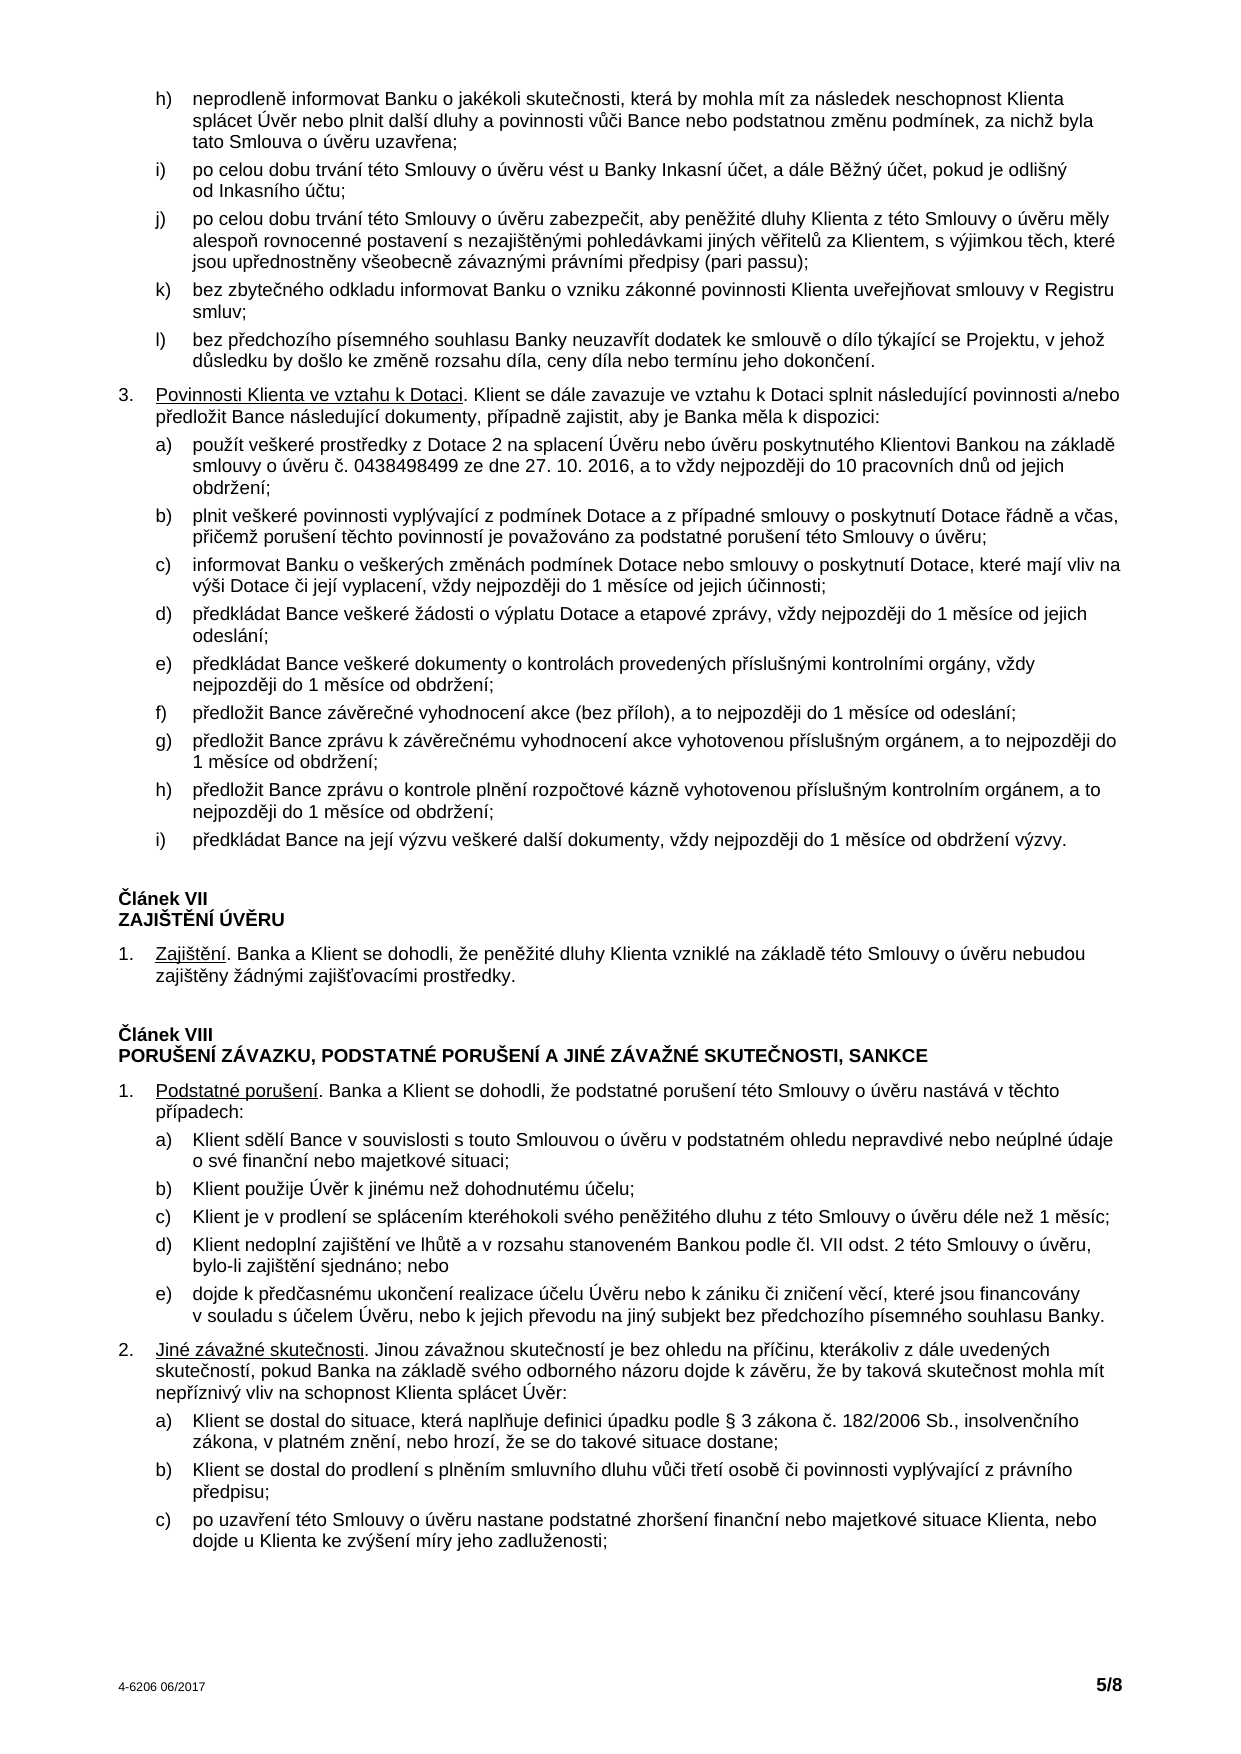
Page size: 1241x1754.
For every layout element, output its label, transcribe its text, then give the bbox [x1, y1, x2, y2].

text Článek VIII PORUŠENÍ ZÁVAZKU, PODSTATNÉ PORUŠENÍ A JINÉ ZÁVAŽNÉ SKUTEČNOSTI, SANKCE [118, 1024, 1122, 1067]
list předložit Bance zprávu k závěrečnému vyhodnocení akce vyhotovenou příslušným orgánem, a to nejpozději do 1 měsíce od obdržení; [155, 730, 1122, 773]
list předkládat Bance veškeré dokumenty o kontrolách provedených příslušnými kontrolními orgány, vždy nejpozději do 1 měsíce od obdržení; [155, 652, 1122, 696]
list Klient se dostal do prodlení s plněním smluvního dluhu vůči třetí osobě či povinnosti vyplývající z právního předpisu; [155, 1459, 1122, 1502]
text 1. Podstatné porušení. Banka a Klient se dohodli, že podstatné porušení této Smlouvy o úvěru nastává v těchto případech: [118, 1079, 1122, 1122]
list Klient nedoplní zajištění ve lhůtě a v rozsahu stanoveném Bankou podle čl. VII odst. 2 této Smlouvy o úvěru, bylo-li zajištění sjednáno; nebo [155, 1234, 1122, 1277]
text 3. Povinnosti Klienta ve vztahu k Dotaci. Klient se dále zavazuje ve vztahu k Dotaci splnit následující povinnosti a/nebo předložit Bance následující dokumenty, případně zajistit, aby je Banka měla k dispozici: [118, 384, 1122, 427]
list použít veškeré prostředky z Dotace 2 na splacení Úvěru nebo úvěru poskytnutého Klientovi Bankou na základě smlouvy o úvěru č. 0438498499 ze dne 27. 10. 2016, a to vždy nejpozději do 10 pracovních dnů od jejich obdržení; [155, 433, 1122, 498]
text 2. Jiné závažné skutečnosti. Jinou závažnou skutečností je bez ohledu na příčinu, kterákoliv z dále uvedených skutečností, pokud Banka na základě svého odborného názoru dojde k závěru, že by taková skutečnost mohla mít nepříznivý vliv na schopnost Klienta splácet Úvěr: [118, 1339, 1122, 1403]
list po celou dobu trvání této Smlouvy o úvěru zabezpečit, aby peněžité dluhy Klienta z této Smlouvy o úvěru měly alespoň rovnocenné postavení s nezajištěnými pohledávkami jiných věřitelů za Klientem, s výjimkou těch, které jsou upřednostněny všeobecně závaznými právními předpisy (pari passu); [155, 208, 1122, 273]
list dojde k předčasnému ukončení realizace účelu Úvěru nebo k zániku či zničení věcí, které jsou financovány v souladu s účelem Úvěru, nebo k jejich převodu na jiný subjekt bez předchozího písemného souhlasu Banky. [155, 1283, 1122, 1326]
list bez předchozího písemného souhlasu Banky neuzavřít dodatek ke smlouvě o dílo týkající se Projektu, v jehož důsledku by došlo ke změně rozsahu díla, ceny díla nebo termínu jeho dokončení. [155, 328, 1122, 372]
text Článek VII ZAJIŠTĚNÍ ÚVĚRU [118, 887, 1122, 931]
list Zajištění. Banka a Klient se dohodli, že peněžité dluhy Klienta vzniklé na základě této Smlouvy o úvěru nebudou zajištěny žádnými zajišťovacími prostředky. [118, 943, 1122, 986]
list Klient použije Úvěr k jinému než dohodnutému účelu; [155, 1178, 1122, 1200]
list plnit veškeré povinnosti vyplývající z podmínek Dotace a z případné smlouvy o poskytnutí Dotace řádně a včas, přičemž porušení těchto povinností je považováno za podstatné porušení této Smlouvy o úvěru; [155, 504, 1122, 547]
list po celou dobu trvání této Smlouvy o úvěru vést u Banky Inkasní účet, a dále Běžný účet, pokud je odlišný od Inkasního účtu; [155, 159, 1122, 202]
list Klient se dostal do situace, která naplňuje definici úpadku podle § 3 zákona č. 182/2006 Sb., insolvenčního zákona, v platném znění, nebo hrozí, že se do takové situace dostane; [155, 1410, 1122, 1453]
list předkládat Bance veškeré žádosti o výplatu Dotace a etapové zprávy, vždy nejpozději do 1 měsíce od jejich odeslání; [155, 603, 1122, 646]
list Klient sdělí Bance v souvislosti s touto Smlouvou o úvěru v podstatném ohledu nepravdivé nebo neúplné údaje o své finanční nebo majetkové situaci; [155, 1129, 1122, 1172]
list bez zbytečného odkladu informovat Banku o vzniku zákonné povinnosti Klienta uveřejňovat smlouvy v Registru smluv; [155, 279, 1122, 322]
list předložit Bance zprávu o kontrole plnění rozpočtové kázně vyhotovenou příslušným kontrolním orgánem, a to nejpozději do 1 měsíce od obdržení; [155, 779, 1122, 822]
list předložit Bance závěrečné vyhodnocení akce (bez příloh), a to nejpozději do 1 měsíce od odeslání; [155, 702, 1122, 723]
list neprodleně informovat Banku o jakékoli skutečnosti, která by mohla mít za následek neschopnost Klienta splácet Úvěr nebo plnit další dluhy a povinnosti vůči Bance nebo podstatnou změnu podmínek, za nichž byla tato Smlouva o úvěru uzavřena; [155, 88, 1122, 152]
list informovat Banku o veškerých změnách podmínek Dotace nebo smlouvy o poskytnutí Dotace, které mají vliv na výši Dotace či její vyplacení, vždy nejpozději do 1 měsíce od jejich účinnosti; [155, 554, 1122, 597]
list Klient je v prodlení se splácením kteréhokoli svého peněžitého dluhu z této Smlouvy o úvěru déle než 1 měsíc; [155, 1206, 1122, 1227]
list po uzavření této Smlouvy o úvěru nastane podstatné zhoršení finanční nebo majetkové situace Klienta, nebo dojde u Klienta ke zvýšení míry jeho zadluženosti; [155, 1508, 1122, 1552]
list předkládat Bance na její výzvu veškeré další dokumenty, vždy nejpozději do 1 měsíce od obdržení výzvy. [155, 828, 1122, 850]
